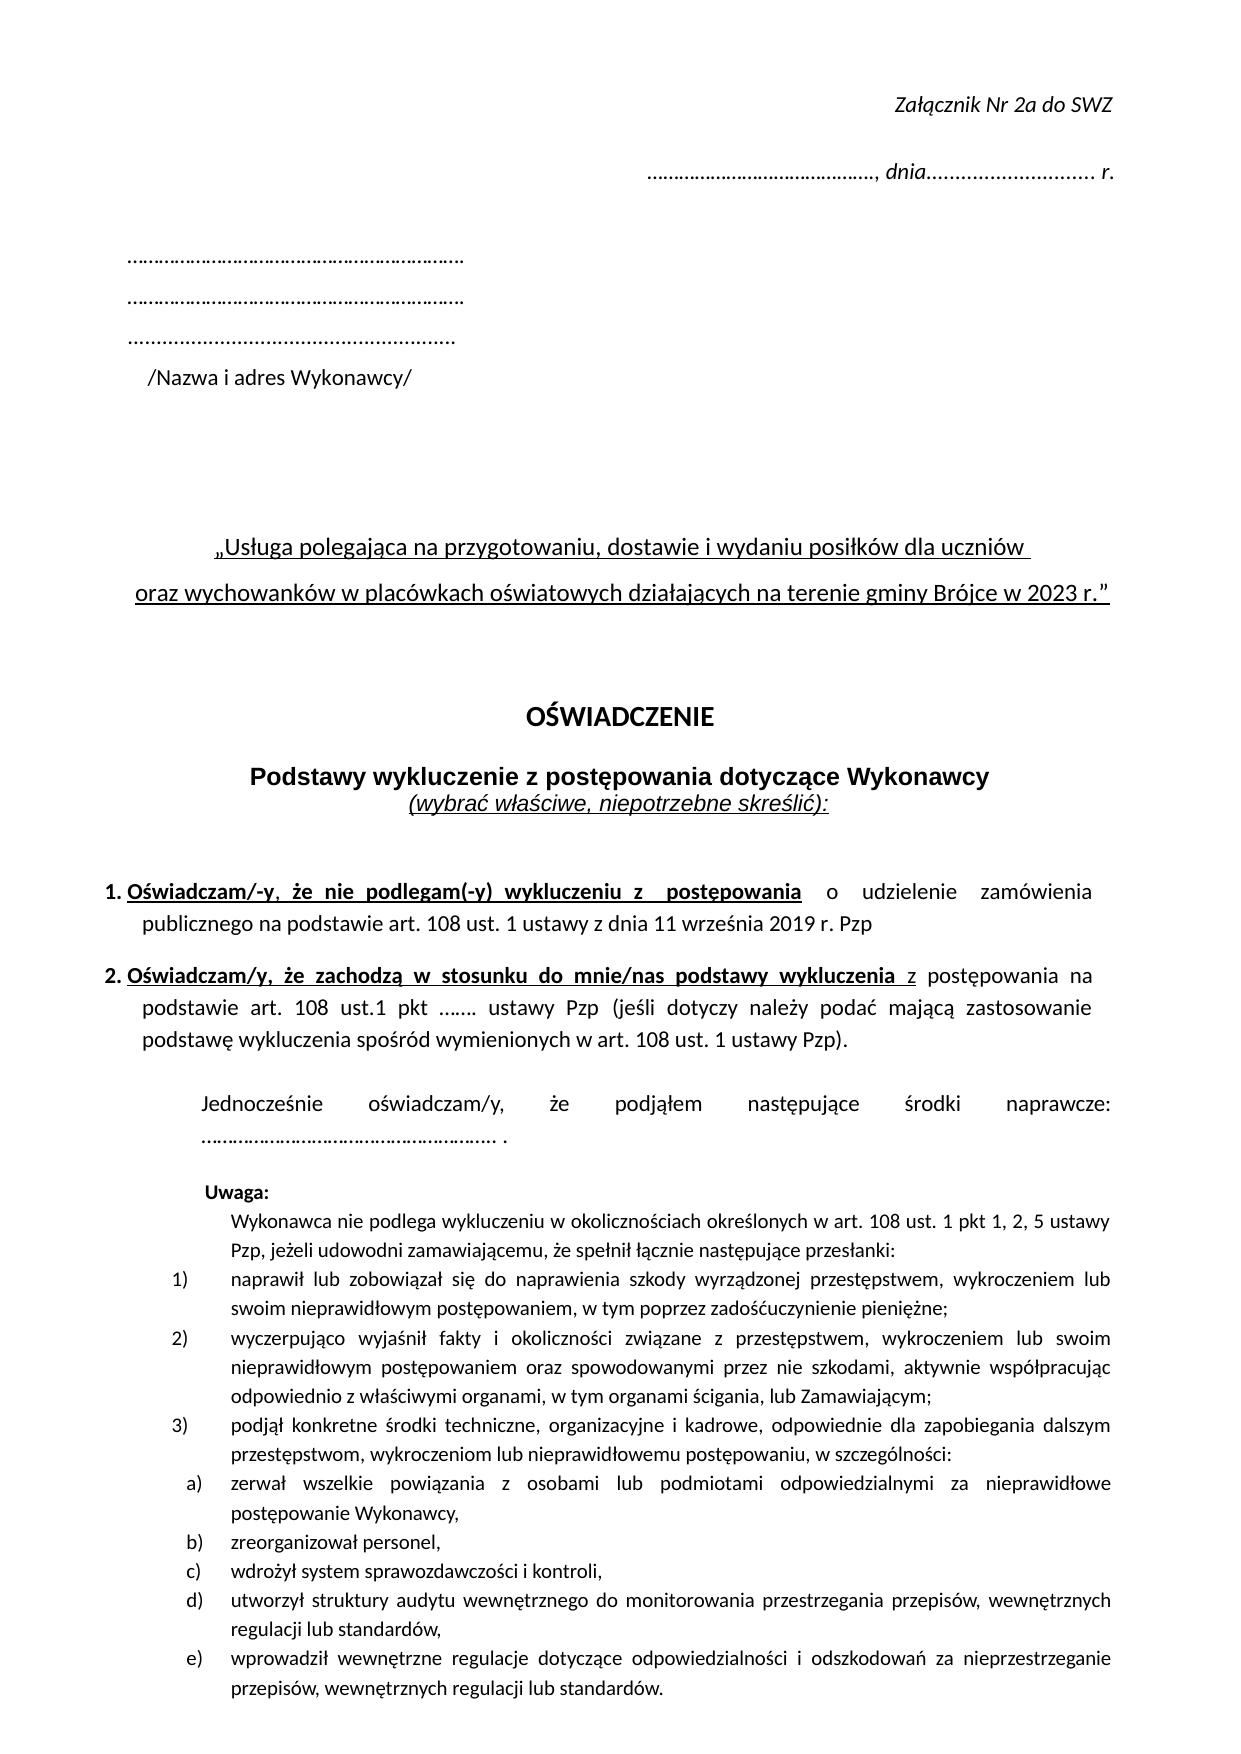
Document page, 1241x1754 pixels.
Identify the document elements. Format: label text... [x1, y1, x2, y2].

text 1) naprawił lub zobowiązał się do naprawienia szkody wyrządzonej przestępstwem, wykroczeniem lub swoim nieprawidłowym postępowaniem, w tym poprzez zadośćuczynienie pieniężne; [171, 1266, 1112, 1321]
text Wykonawca nie podlega wykluczeniu w okolicznościach określonych w art. 108 ust. 1 pkt 1, 2, 5 ustawy Pzp, jeżeli udowodni zamawiającemu, że spełnił łącznie następujące przesłanki: [231, 1208, 1112, 1263]
text b) zreorganizował personel, [186, 1529, 1112, 1554]
text /Nazwa i adres Wykonawcy/ [147, 363, 1117, 391]
text e) wprowadził wewnętrzne regulacje dotyczące odpowiedzialności i odszkodowań za nieprzestrzeganie przepisów, wewnętrznych regulacji lub standardów. [186, 1646, 1112, 1700]
text ………………………………………………………. [127, 241, 1117, 269]
text Uwaga: [204, 1179, 1112, 1204]
text d) utworzył struktury audytu wewnętrznego do monitorowania przestrzegania przepisów, wewnętrznych regulacji lub standardów, [186, 1587, 1112, 1642]
text „Usługa polegająca na przygotowaniu, dostawie i wydaniu posiłków dla uczniów oraz wychowanków w placówkach oświatowych działających na terenie gminy Brójce w 2023 r.” [127, 532, 1117, 608]
text 3) podjął konkretne środki techniczne, organizacyjne i kadrowe, odpowiednie dla zapobiegania dalszym przestępstwom, wykroczeniom lub nieprawidłowemu postępowaniu, w szczególności: [171, 1412, 1112, 1467]
text c) wdrożył system sprawozdawczości i kontroli, [186, 1558, 1112, 1583]
text a) zerwał wszelkie powiązania z osobami lub podmiotami odpowiedzialnymi za nieprawidłowe postępowanie Wykonawcy, [186, 1471, 1112, 1525]
text Załącznik Nr 2a do SWZ [277, 63, 1113, 119]
text ……………………………………., dnia r. [590, 157, 1117, 185]
text ......................................................... [127, 322, 1117, 351]
text OŚWIADCZENIE [127, 698, 1113, 733]
list Oświadczam/-y, że nie podlegam(-y) wykluczeniu z postępowania o udzielenie zamówienia publicznego na podstawie art. 108 ust. 1 ustawy z dnia 11 września 2019 r. Pzp [104, 877, 1093, 937]
list Oświadczam/y, że zachodzą w stosunku do mnie/nas podstawy wykluczenia z postępowania na podstawie art. 108 ust.1 pkt ……. ustawy Pzp (jeśli dotyczy należy podać mającą zastosowanie podstawę wykluczenia spośród wymienionych w art. 108 ust. 1 ustawy Pzp). [104, 961, 1093, 1053]
text ………………………………………………………. [127, 282, 1117, 310]
text Jednocześnie oświadczam/y, że podjąłem następujące środki naprawcze: ……………………………………………….. . [201, 1089, 1112, 1150]
text 2) wyczerpująco wyjaśnił fakty i okoliczności związane z przestępstwem, wykroczeniem lub swoim nieprawidłowym postępowaniem oraz spowodowanymi przez nie szkodami, aktywnie współpracując odpowiednio z właściwymi organami, w tym organami ścigania, lub Zamawiającym; [171, 1325, 1112, 1408]
text (wybrać właściwe, niepotrzebne skreślić): [127, 790, 1112, 817]
text Podstawy wykluczenie z postępowania dotyczące Wykonawcy [127, 762, 1112, 790]
